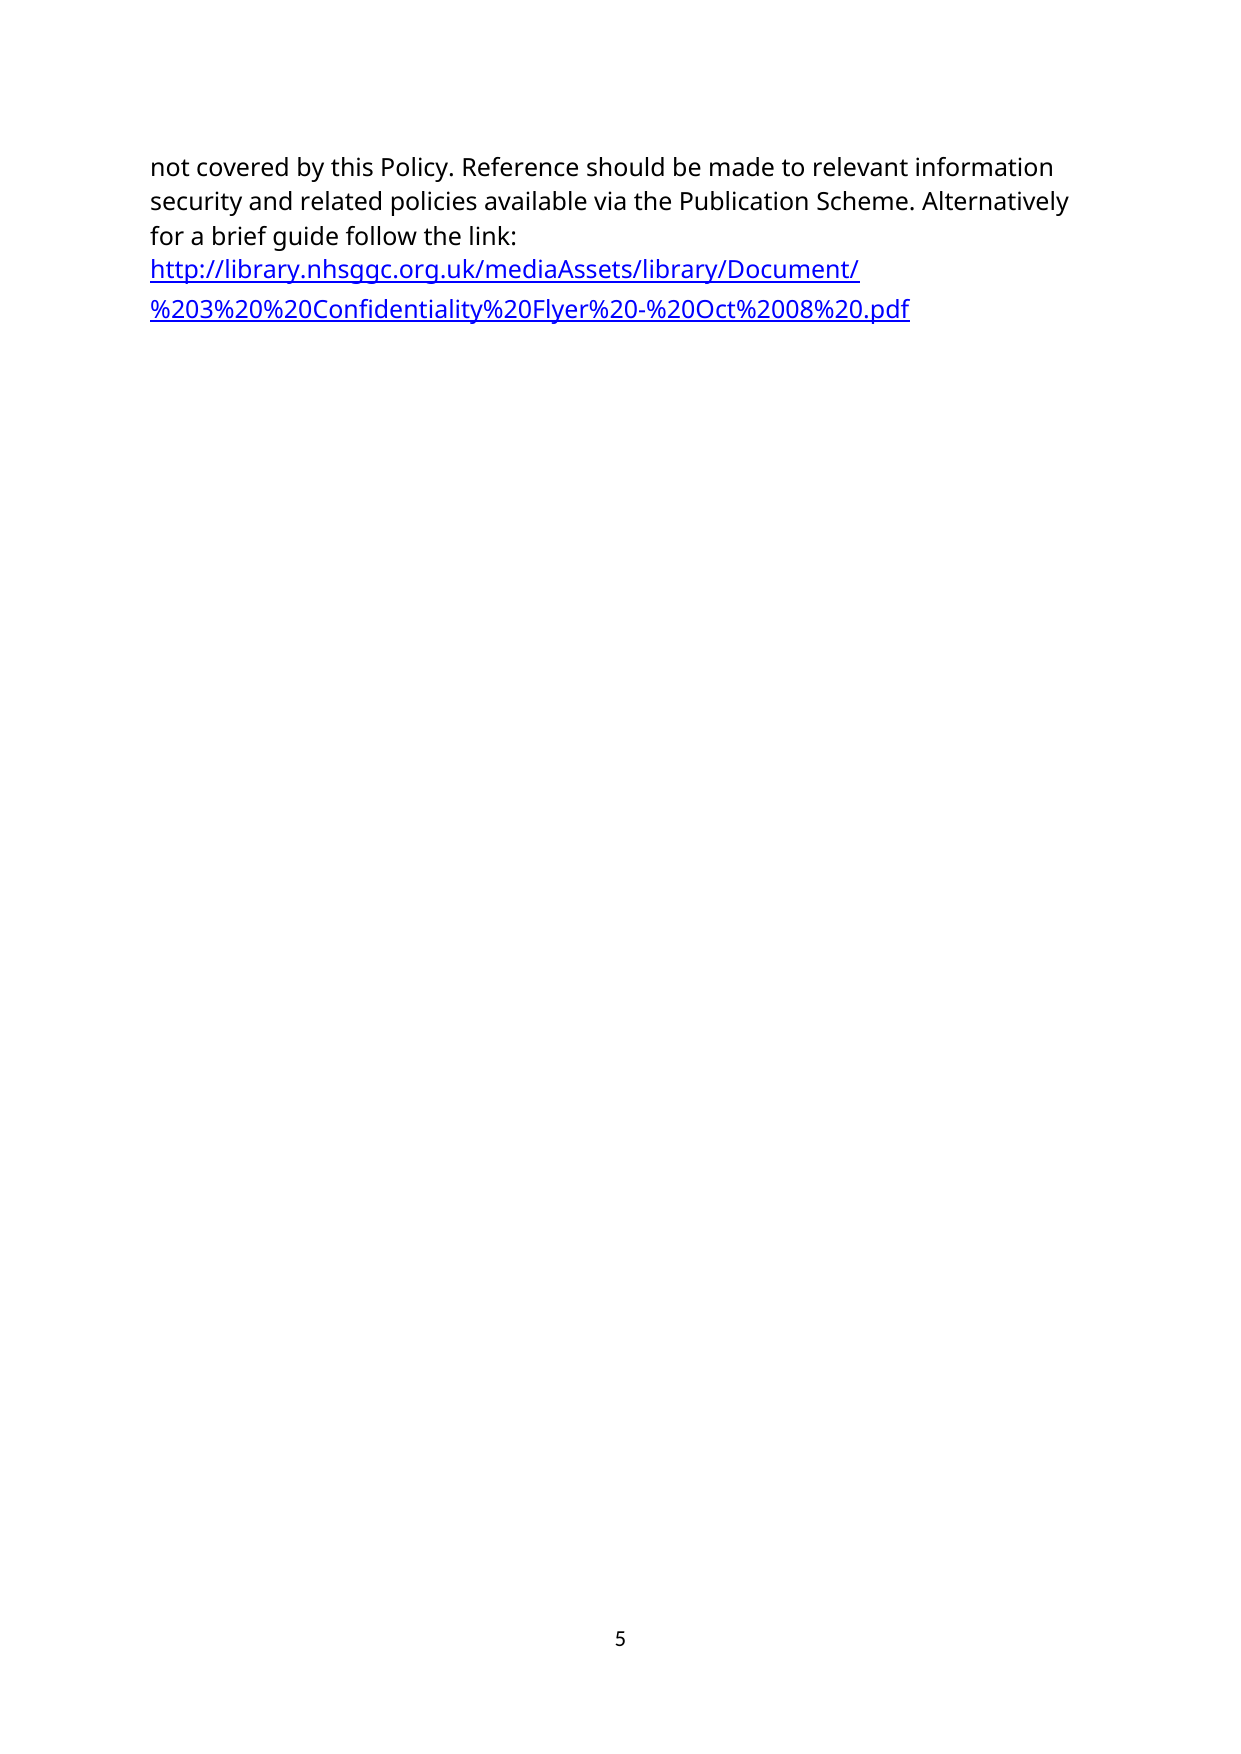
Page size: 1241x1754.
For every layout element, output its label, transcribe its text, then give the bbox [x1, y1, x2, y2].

text http://library.nhsggc.org.uk/mediaAssets/library/Document/%203%20%20Confidentiality%20Flyer%20-%20Oct%2008%20.pdf [150, 252, 1090, 325]
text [150, 150, 1090, 252]
